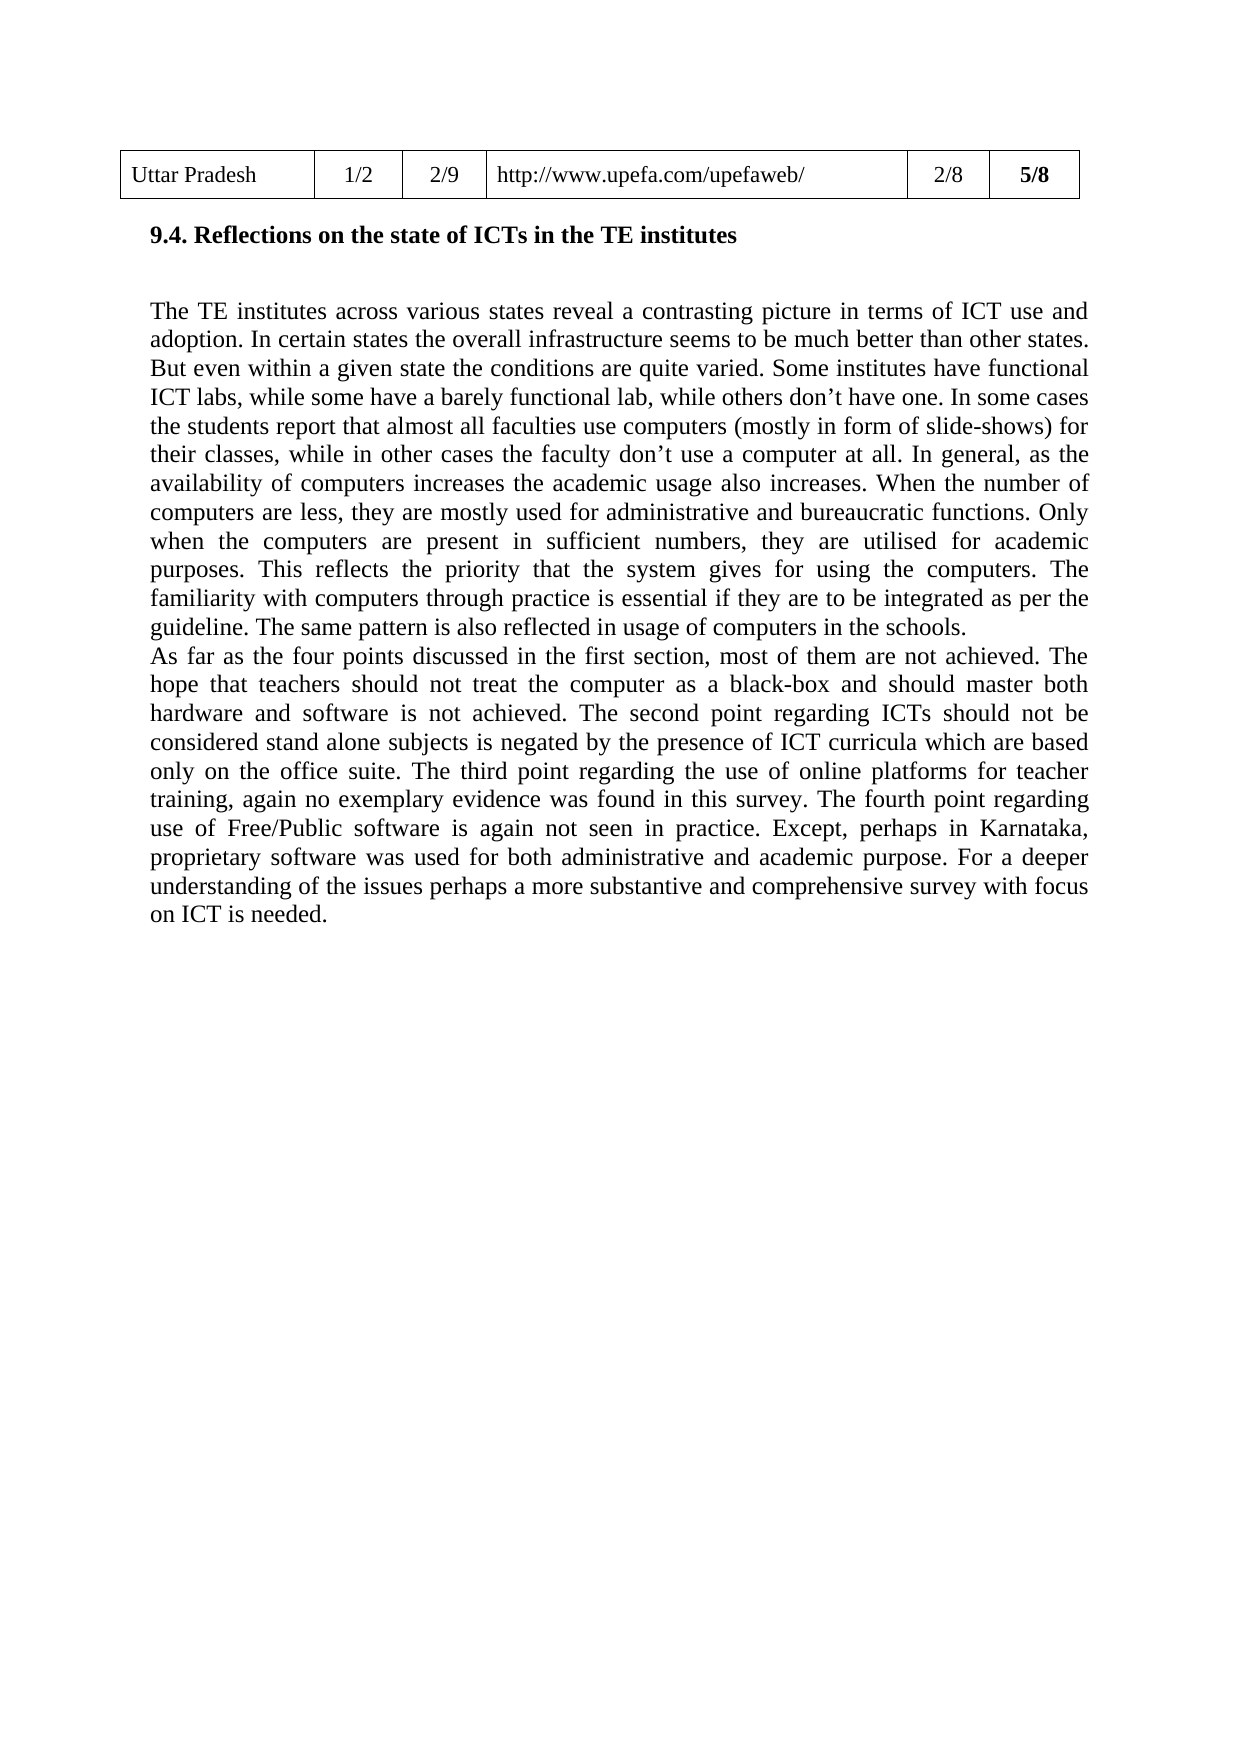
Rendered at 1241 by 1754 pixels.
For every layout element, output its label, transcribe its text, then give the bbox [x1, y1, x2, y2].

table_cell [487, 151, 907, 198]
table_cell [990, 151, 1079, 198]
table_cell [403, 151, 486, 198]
subtitle 9.4. Reflections on the state of ICTs in the TE institutes [150, 220, 1090, 249]
text The TE institutes across various states reveal a contrasting picture in terms of ICT use and adoption. In certain states the overall infrastructure seems to be much better than other states. But even within a given state the conditions are quite varied. Some institutes have functional ICT labs, while some have a barely functional lab, while others don’t have one. In some cases the students report that almost all faculties use computers (mostly in form of slide-shows) for their classes, while in other cases the faculty don’t use a computer at all. In general, as the availability of computers increases the academic usage also increases. When the number of computers are less, they are mostly used for administrative and bureaucratic functions. Only when the computers are present in sufficient numbers, they are utilised for academic purposes. This reflects the priority that the system gives for using the computers. The familiarity with computers through practice is essential if they are to be integrated as per the guideline. The same pattern is also reflected in usage of computers in the schools. [150, 296, 1090, 641]
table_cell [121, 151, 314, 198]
text As far as the four points discussed in the first section, most of them are not achieved. The hope that teachers should not treat the computer as a black-box and should master both hardware and software is not achieved. The second point regarding ICTs should not be considered stand alone subjects is negated by the presence of ICT curricula which are based only on the office suite. The third point regarding the use of online platforms for teacher training, again no exemplary evidence was found in this survey. The fourth point regarding use of Free/Public software is again not seen in practice. Except, perhaps in Karnataka, proprietary software was used for both administrative and academic purpose. For a deeper understanding of the issues perhaps a more substantive and comprehensive survey with focus on ICT is needed. [150, 641, 1090, 928]
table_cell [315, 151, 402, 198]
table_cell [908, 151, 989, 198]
